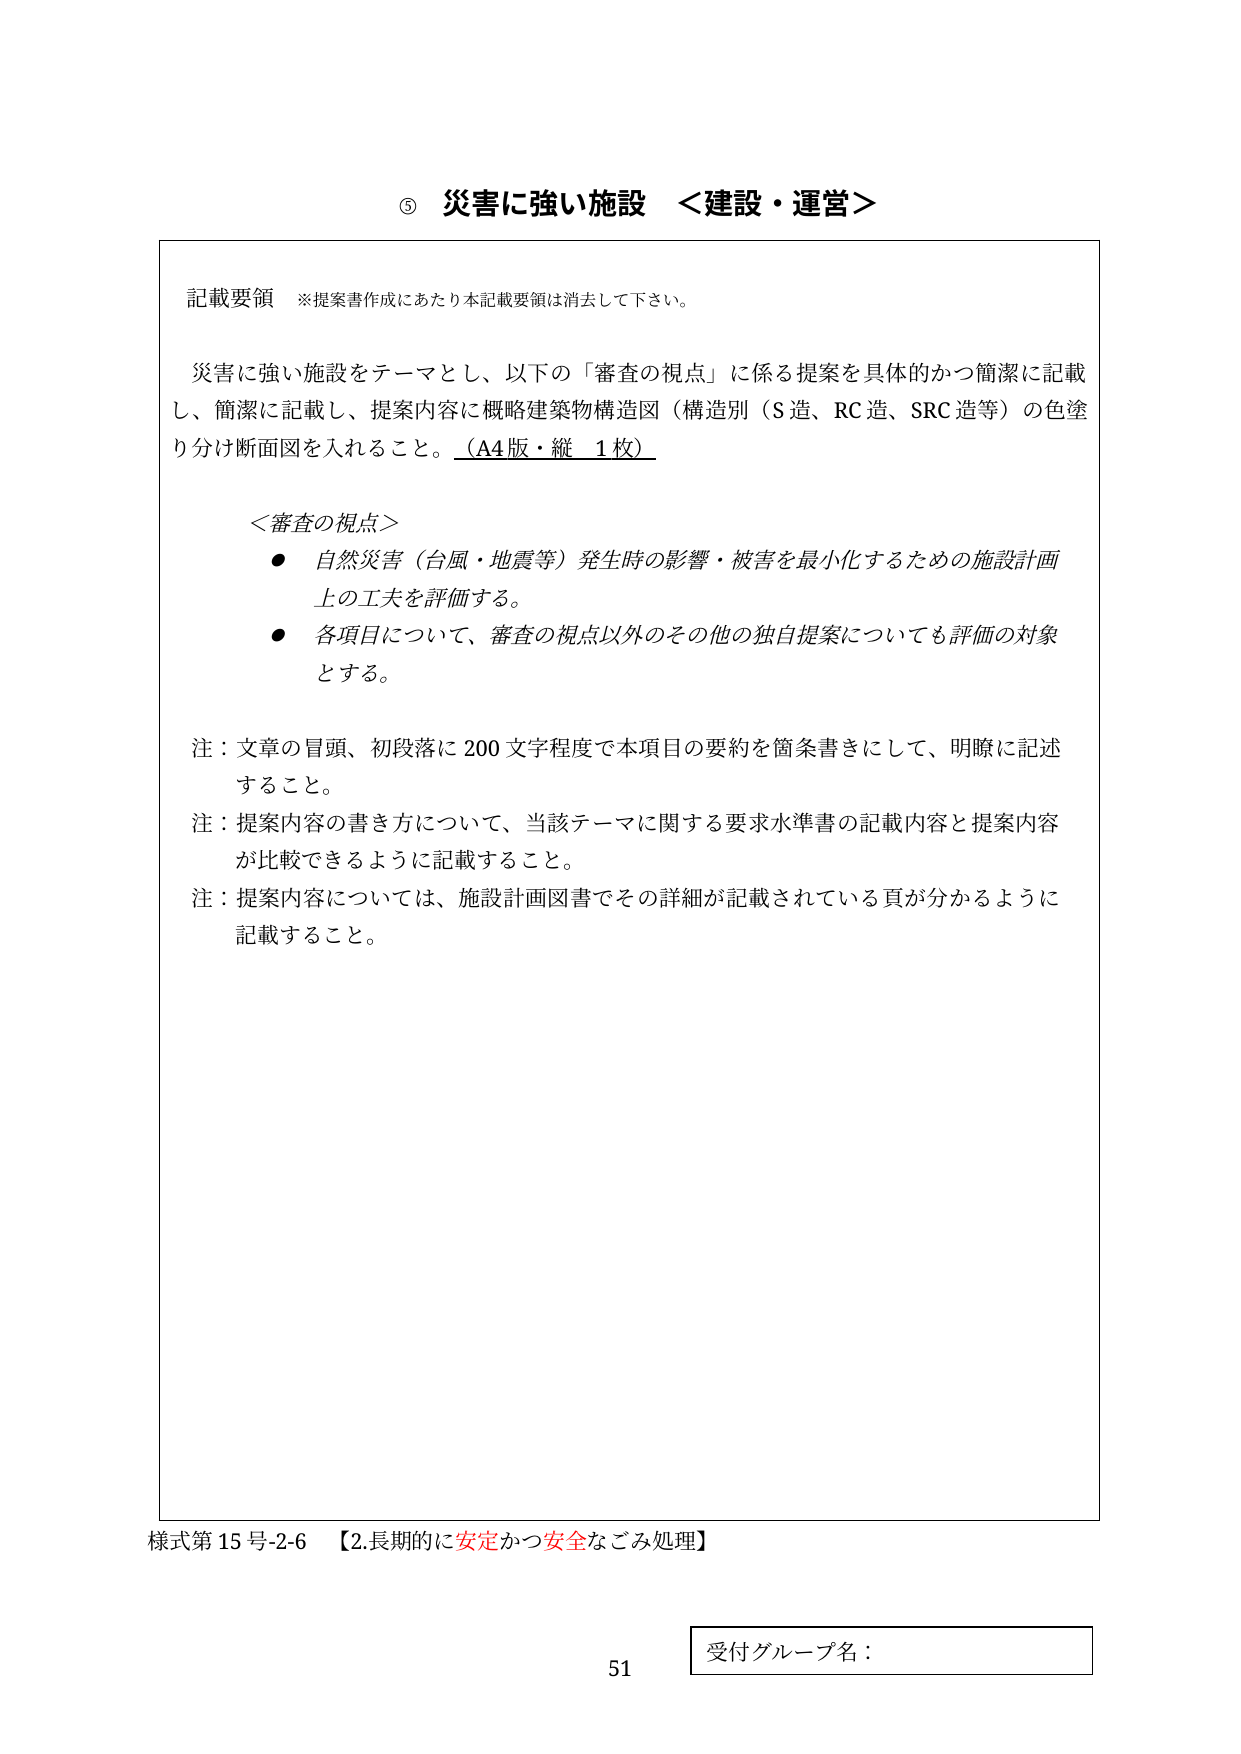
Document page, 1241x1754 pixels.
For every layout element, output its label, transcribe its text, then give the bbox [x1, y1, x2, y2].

text 様式第15号-2-6 【2.長期的に安定かつ安全なごみ処理】 [148, 1521, 1092, 1559]
list 災害に強い施設 ＜建設・運営＞ [185, 164, 1092, 239]
table_header 記載要領 ※提案書作成にあたり本記載要領は消去して下さい。 災害に強い施設をテーマとし、以下の「審査の視点」に係る提案を具体的かつ簡潔に記載し、簡潔に記載し、提案内容に概略建築物構造図（構造別（S造、RC造、SRC造等）の色塗り分け断面図を入れること。（A4版・縦 1枚） ＜審査の視点＞ 自然災害（台風・地震等）発生時の影響・被害を最小化するための施設計画上の工夫を評価する。 各項目について、審査の視点以外のその他の独自提案についても評価の対象とする。 注：文章の冒頭、初段落に200文字程度で本項目の要約を箇条書きにして、明瞭に記述すること。 注：提案内容の書き方について、当該テーマに関する要求水準書の記載内容と提案内容が比較できるように記載すること。 注：提案内容については、施設計画図書でその詳細が記載されている頁が分かるように記載すること。 [160, 241, 1099, 1520]
